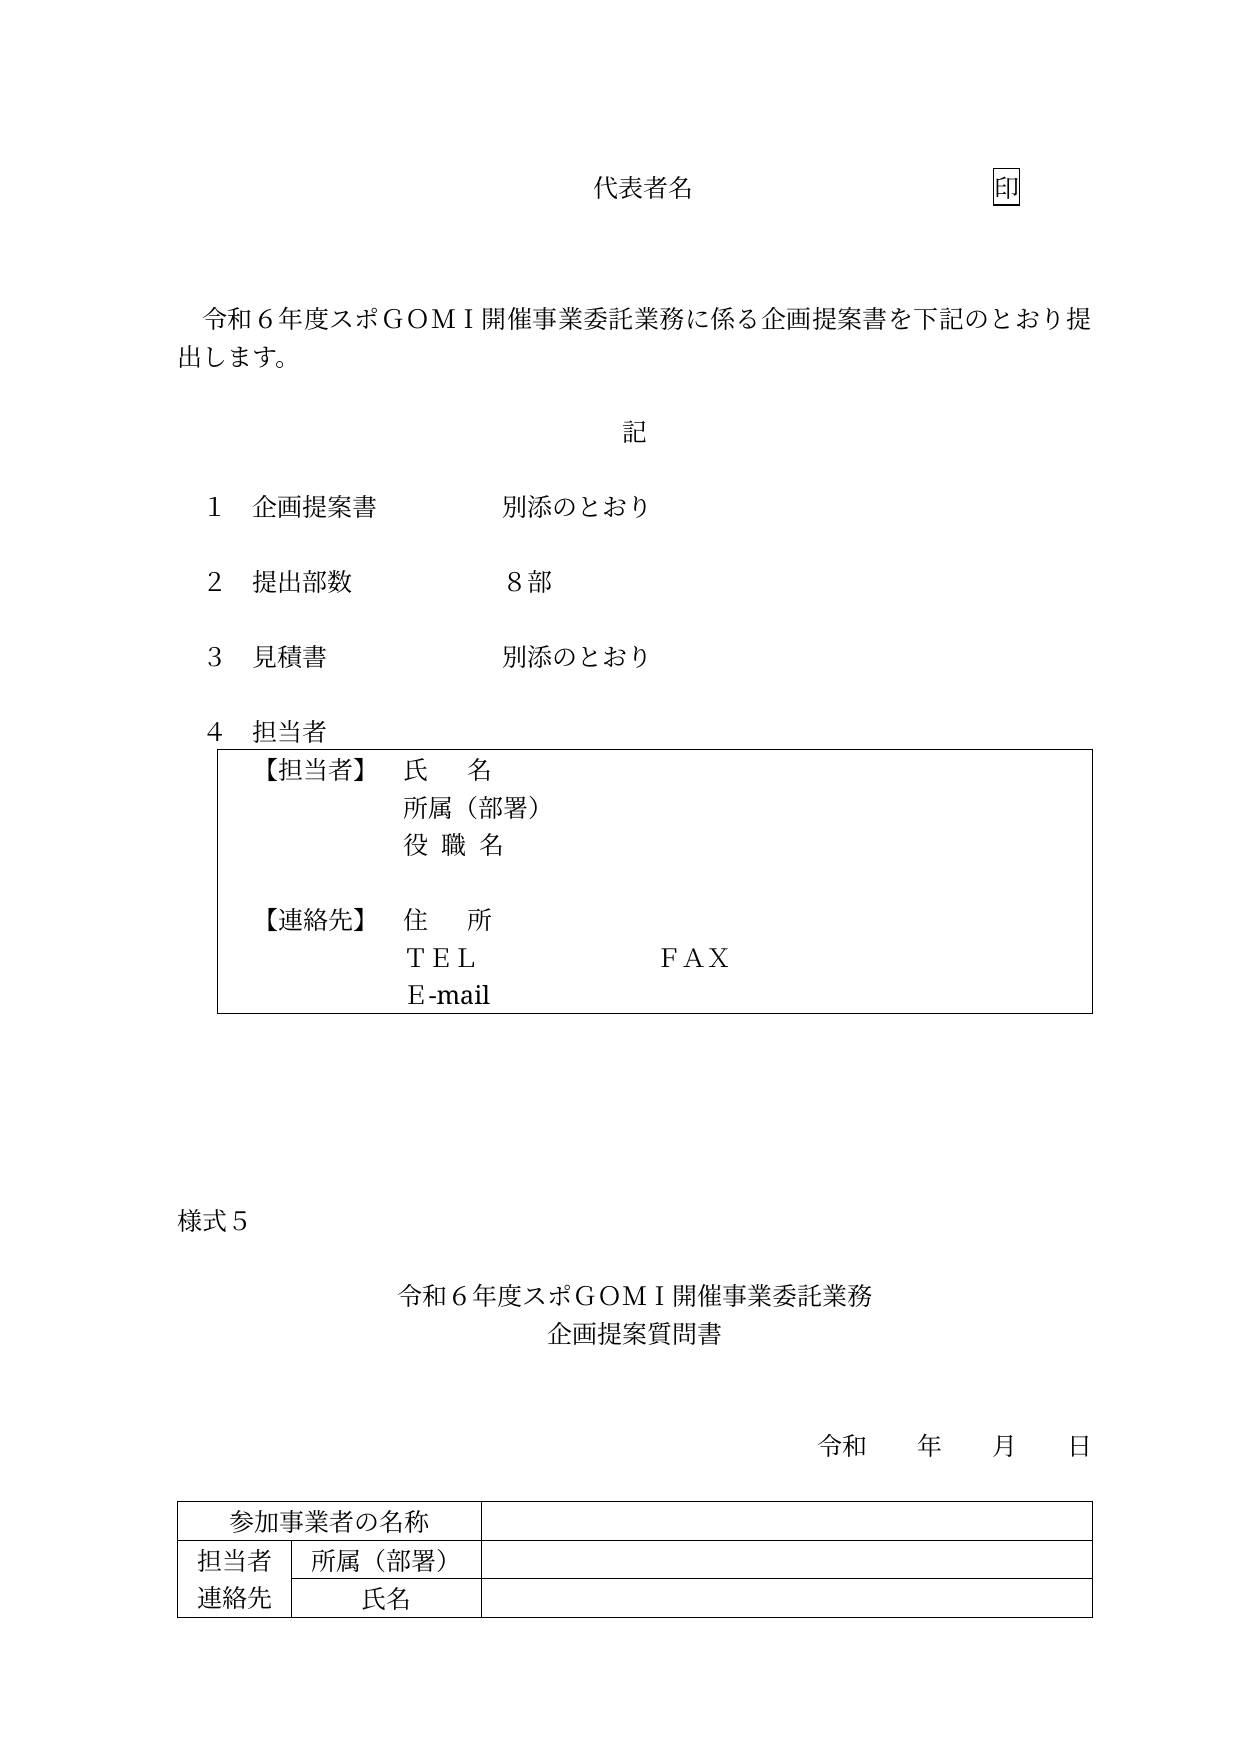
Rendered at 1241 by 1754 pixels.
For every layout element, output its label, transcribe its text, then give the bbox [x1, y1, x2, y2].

text １ 企画提案書 別添のとおり [177, 487, 1092, 524]
text 記 [177, 412, 1092, 449]
text 様式５ [177, 1201, 1092, 1239]
table_cell [482, 1579, 1092, 1617]
text ４ 担当者 [177, 712, 1092, 749]
text 令和６年度スポＧＯＭＩ開催事業委託業務に係る企画提案書を下記のとおり提出します。 [177, 299, 1092, 374]
table_cell 氏名 [292, 1579, 481, 1617]
text 代表者名 印 [593, 149, 1092, 224]
table_header 【担当者】 氏 名 所属（部署） 役 職 名 【連絡先】 住 所 ＴＥＬ ＦＡＸ Ｅ-mail [218, 750, 1092, 1013]
table_cell 所属（部署） [292, 1541, 481, 1578]
text ２ 提出部数 ８部 [177, 562, 1092, 599]
table_header 参加事業者の名称 [178, 1502, 481, 1540]
text ３ 見積書 別添のとおり [177, 637, 1092, 674]
table_header [482, 1502, 1092, 1540]
table_cell [482, 1541, 1092, 1578]
text 令和 年 月 日 [177, 1426, 1092, 1464]
text 企画提案質問書 [177, 1314, 1092, 1351]
text 令和６年度スポＧＯＭＩ開催事業委託業務 [177, 1276, 1092, 1314]
table_cell 担当者 連絡先 [178, 1541, 291, 1617]
